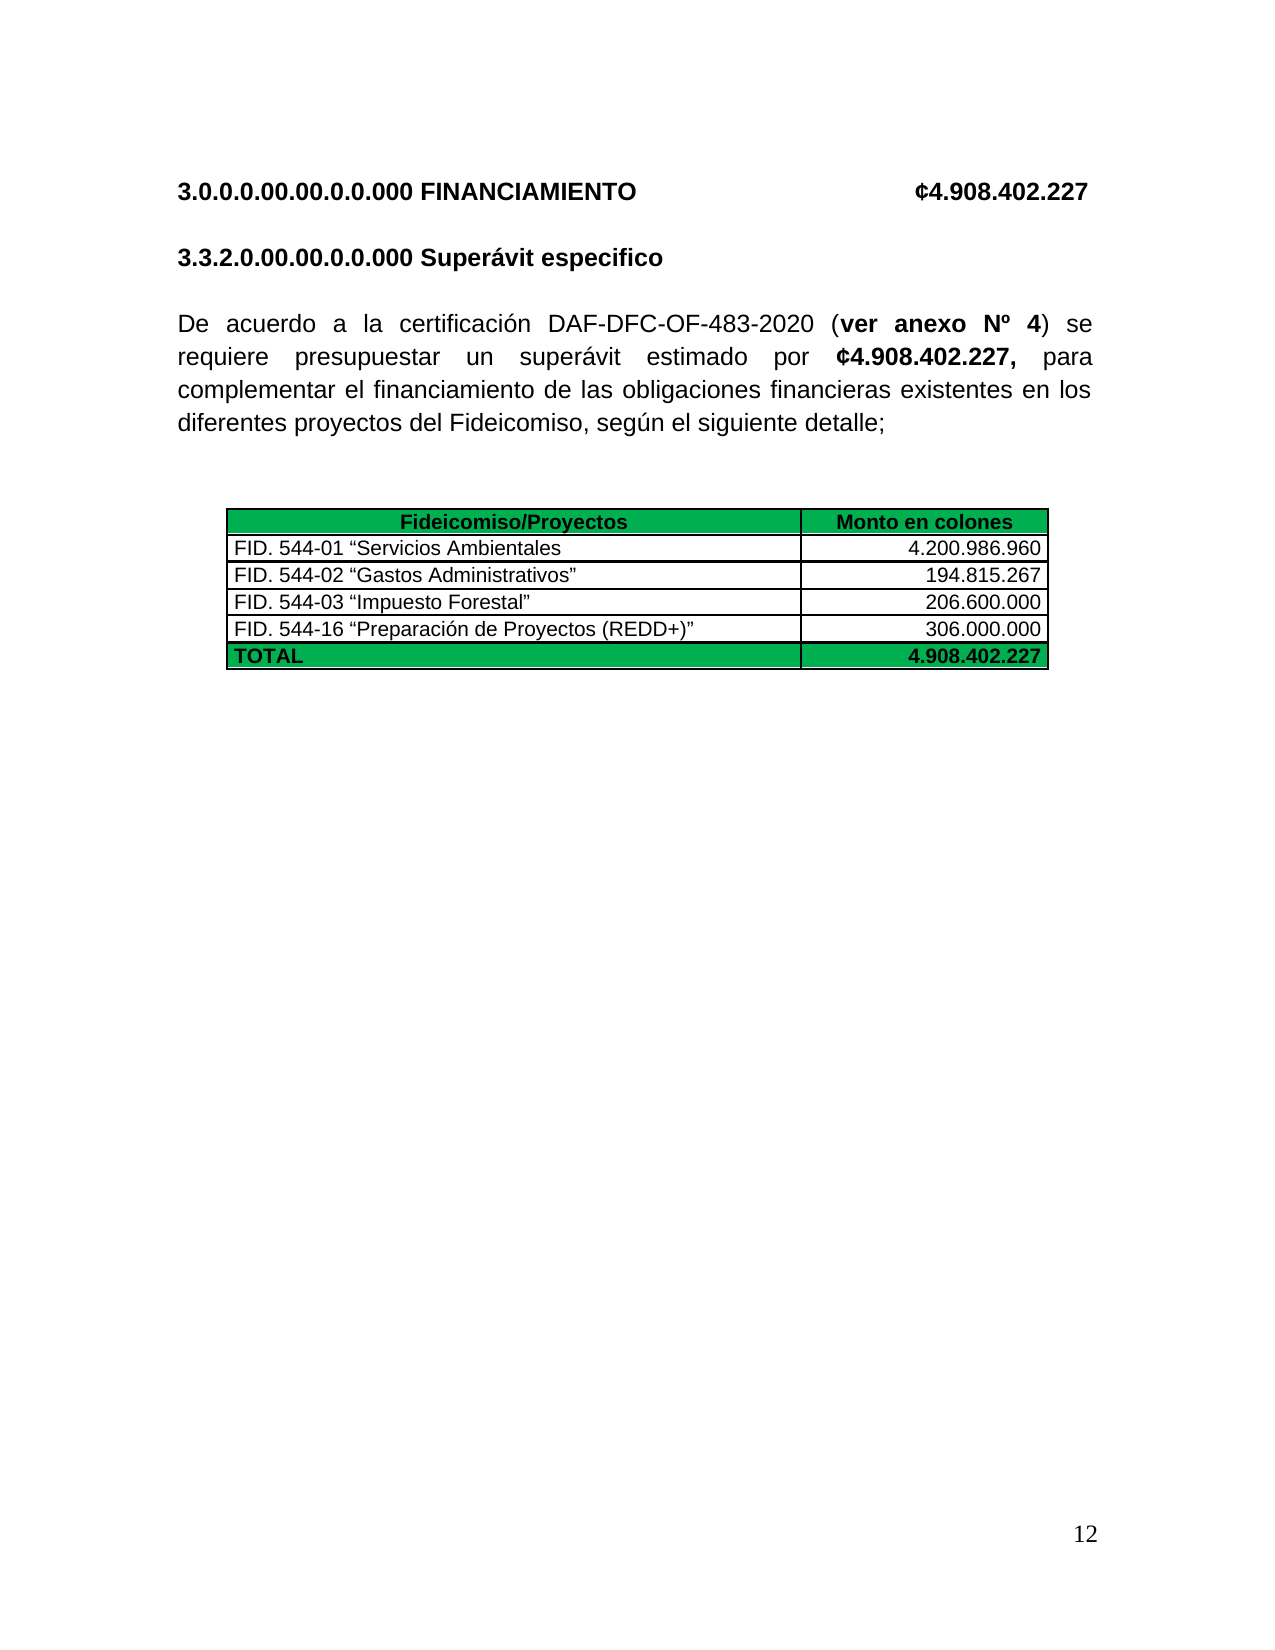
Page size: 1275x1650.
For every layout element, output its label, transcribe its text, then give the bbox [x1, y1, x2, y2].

table_cell TOTAL [228, 644, 800, 667]
table_header Fideicomiso/Proyectos [228, 510, 800, 533]
table_cell FID. 544-02 “Gastos Administrativos” [228, 563, 800, 587]
table_cell 306.000.000 [802, 616, 1047, 641]
table_cell 4.908.402.227 [802, 644, 1047, 667]
table_cell FID. 544-01 “Servicios Ambientales [228, 536, 800, 560]
table_cell FID. 544-16 “Preparación de Proyectos (REDD+)” [228, 616, 800, 641]
text De acuerdo a la certificación DAF-DFC-OF-483-2020 (ver anexo Nº 4) se requiere presupuestar un superávit estimado por ¢4.908.402.227, para complementar el financiamiento de las obligaciones financieras existentes en los diferentes proyectos del Fideicomiso, según el siguiente detalle; [177, 309, 1093, 437]
table_cell FID. 544-03 “Impuesto Forestal” [228, 590, 800, 614]
table_cell 4.200.986.960 [802, 536, 1047, 560]
table_cell 194.815.267 [802, 563, 1047, 587]
table_cell 206.600.000 [802, 590, 1047, 614]
text 3.3.2.0.00.00.0.0.000 Superávit especifico [177, 243, 1093, 272]
text 3.0.0.0.00.00.0.0.000 FINANCIAMIENTO ¢4.908.402.227 [177, 177, 1093, 206]
table_header Monto en colones [802, 510, 1047, 533]
